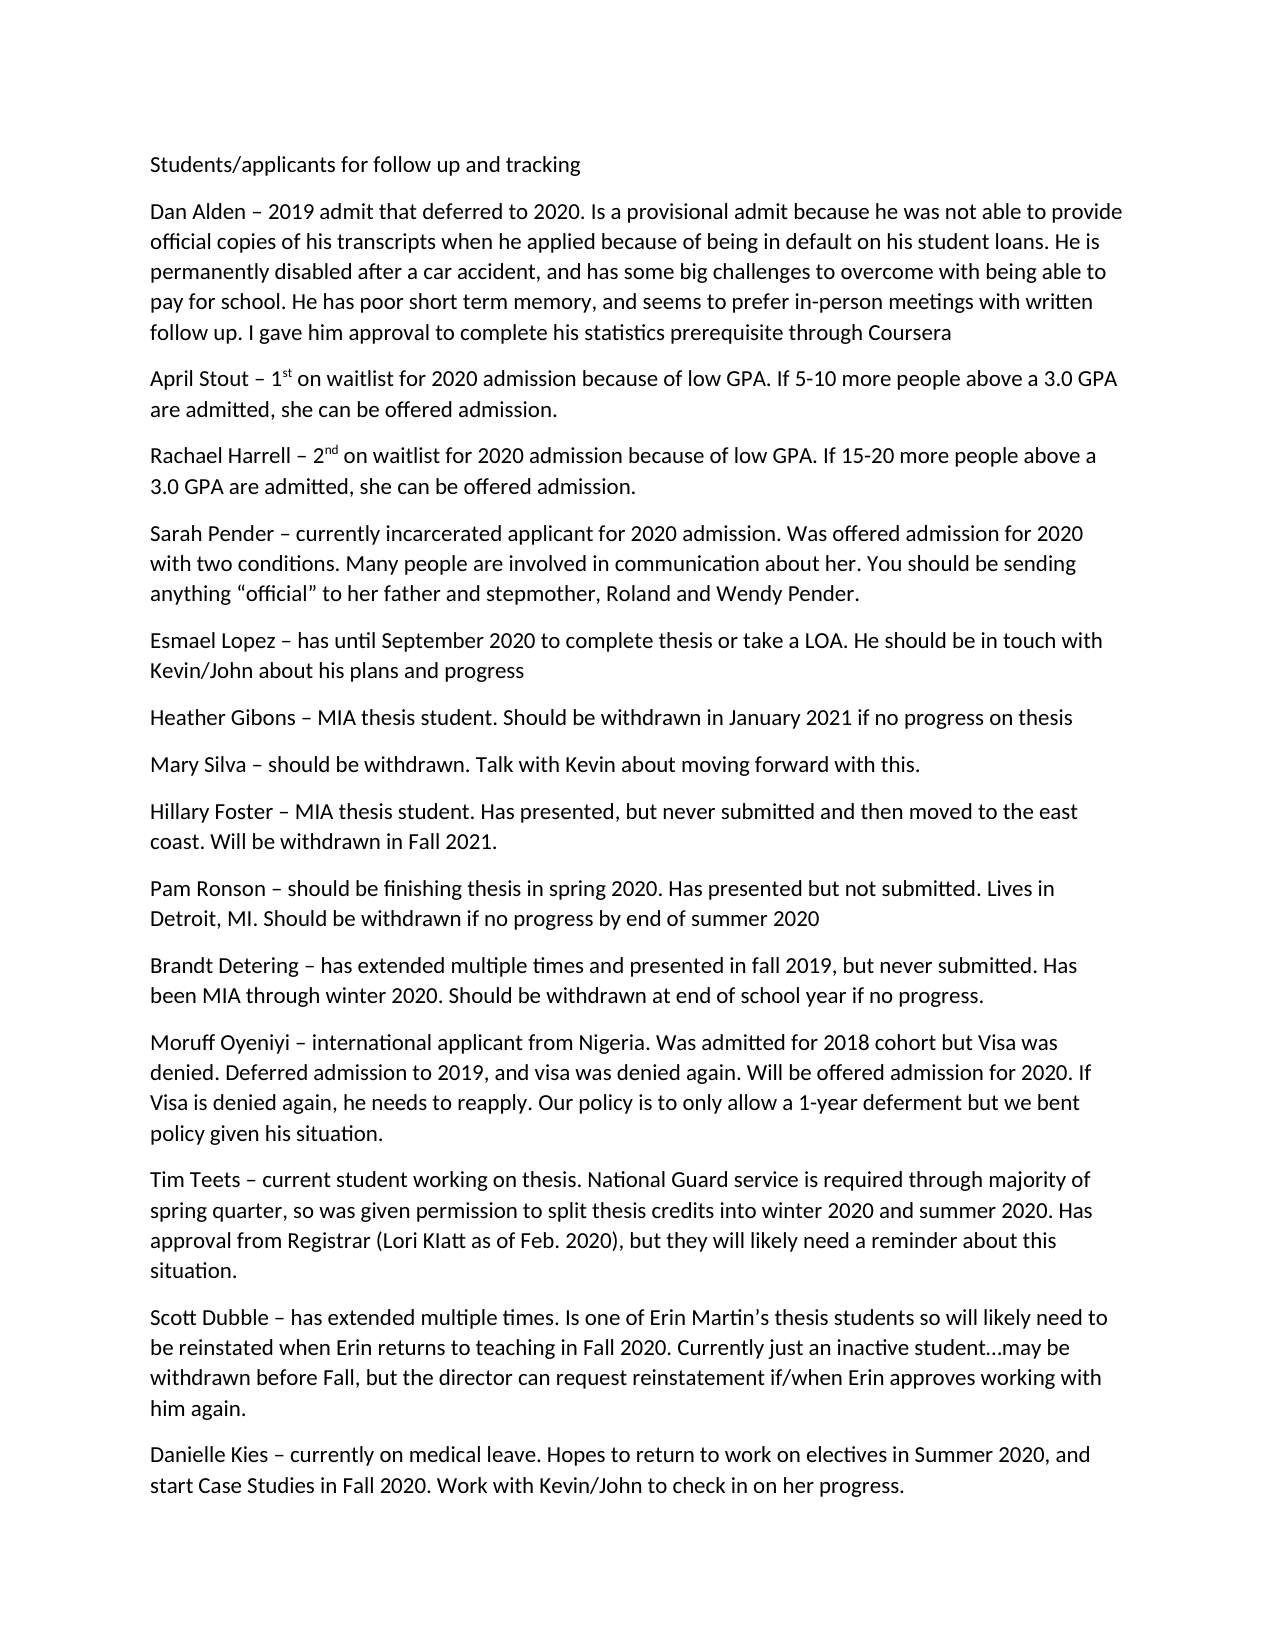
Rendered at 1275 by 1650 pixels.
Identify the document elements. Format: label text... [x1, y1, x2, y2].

text Rachael Harrell – 2nd on waitlist for 2020 admission because of low GPA. If 15-20 more people above a 3.0 GPA are admitted, she can be offered admission. [150, 442, 1125, 500]
text Esmael Lopez – has until September 2020 to complete thesis or take a LOA. He should be in touch with Kevin/John about his plans and progress [150, 626, 1125, 684]
text April Stout – 1st on waitlist for 2020 admission because of low GPA. If 5-10 more people above a 3.0 GPA are admitted, she can be offered admission. [150, 364, 1125, 423]
text Pam Ronson – should be finishing thesis in spring 2020. Has presented but not submitted. Lives in Detroit, MI. Should be withdrawn if no progress by end of summer 2020 [150, 874, 1125, 932]
text Mary Silva – should be withdrawn. Talk with Kevin about moving forward with this. [150, 750, 1125, 778]
text Hillary Foster – MIA thesis student. Has presented, but never submitted and then moved to the east coast. Will be withdrawn in Fall 2021. [150, 797, 1125, 855]
text Scott Dubble – has extended multiple times. Is one of Erin Martin’s thesis students so will likely need to be reinstated when Erin returns to teaching in Fall 2020. Currently just an inactive student…may be withdrawn before Fall, but the director can request reinstatement if/when Erin approves working with him again. [150, 1303, 1125, 1422]
text Heather Gibons – MIA thesis student. Should be withdrawn in January 2021 if no progress on thesis [150, 703, 1125, 731]
text Brandt Detering – has extended multiple times and presented in fall 2019, but never submitted. Has been MIA through winter 2020. Should be withdrawn at end of school year if no progress. [150, 951, 1125, 1009]
text Tim Teets – current student working on thesis. National Guard service is required through majority of spring quarter, so was given permission to split thesis credits into winter 2020 and summer 2020. Has approval from Registrar (Lori KIatt as of Feb. 2020), but they will likely need a reminder about this situation. [150, 1166, 1125, 1284]
text Sarah Pender – currently incarcerated applicant for 2020 admission. Was offered admission for 2020 with two conditions. Many people are involved in communication about her. You should be sending anything “official” to her father and stepmother, Roland and Wendy Pender. [150, 519, 1125, 607]
text Dan Alden – 2019 admit that deferred to 2020. Is a provisional admit because he was not able to provide official copies of his transcripts when he applied because of being in default on his student loans. He is permanently disabled after a car accident, and has some big challenges to overcome with being able to pay for school. He has poor short term memory, and seems to prefer in-person meetings with written follow up. I gave him approval to complete his statistics prerequisite through Coursera [150, 197, 1125, 346]
text Students/applicants for follow up and tracking [150, 150, 1125, 178]
text Danielle Kies – currently on medical leave. Hopes to return to work on electives in Summer 2020, and start Case Studies in Fall 2020. Work with Kevin/John to check in on her progress. [150, 1441, 1125, 1499]
text Moruff Oyeniyi – international applicant from Nigeria. Was admitted for 2018 cohort but Visa was denied. Deferred admission to 2019, and visa was denied again. Will be offered admission for 2020. If Visa is denied again, he needs to reapply. Our policy is to only allow a 1-year deferment but we bent policy given his situation. [150, 1028, 1125, 1147]
